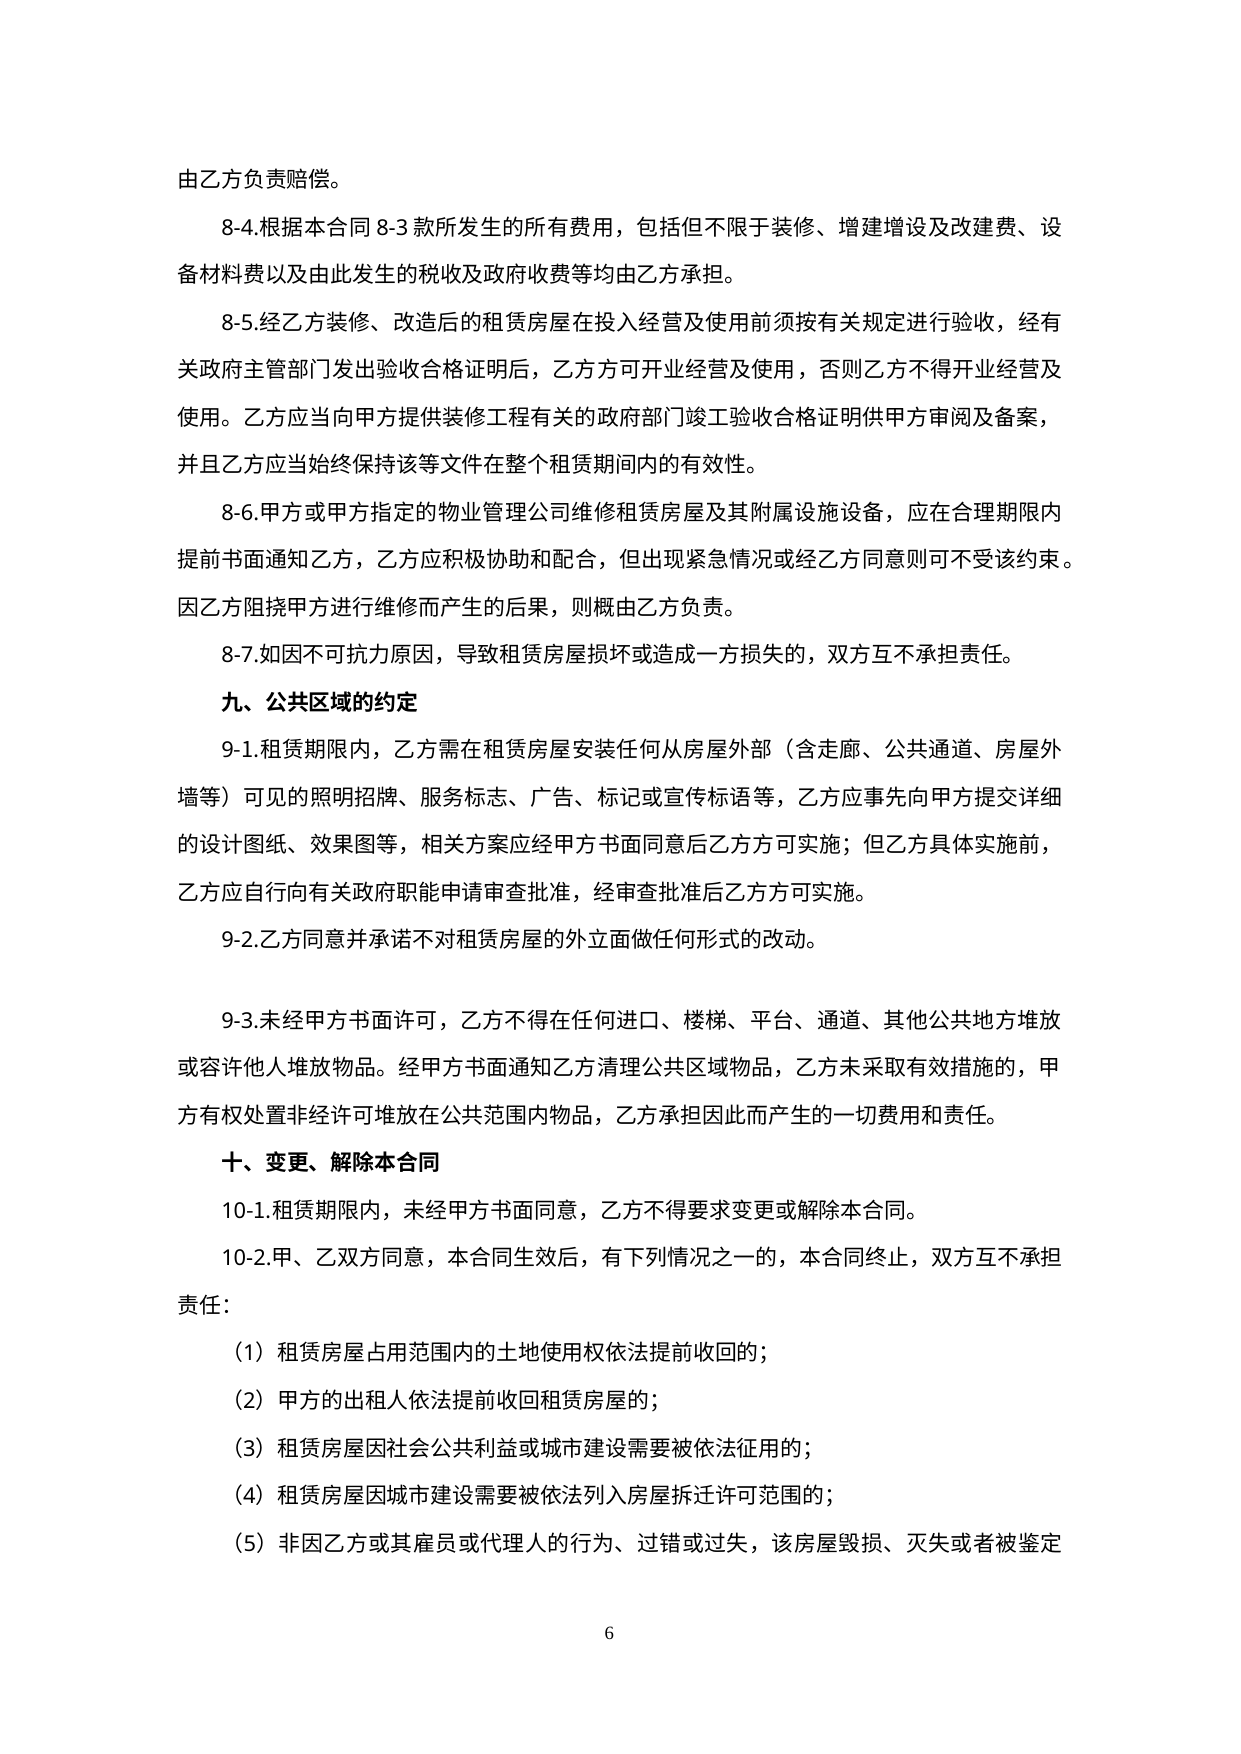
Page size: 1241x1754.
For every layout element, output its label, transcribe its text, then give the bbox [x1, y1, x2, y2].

text 8-5.经乙方装修、改造后的租赁房屋在投入经营及使用前须按有关规定进行验收，经有关政府主管部门发出验收合格证明后，乙方方可开业经营及使用，否则乙方不得开业经营及使用。乙方应当向甲方提供装修工程有关的政府部门竣工验收合格证明供甲方审阅及备案，并且乙方应当始终保持该等文件在整个租赁期间内的有效性。 [177, 304, 1063, 479]
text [177, 1526, 1063, 1558]
text （3）租赁房屋因社会公共利益或城市建设需要被依法征用的； [177, 1431, 1063, 1462]
text （2）甲方的出租人依法提前收回租赁房屋的； [177, 1383, 1063, 1415]
text 8-7.如因不可抗力原因，导致租赁房屋损坏或造成一方损失的，双方互不承担责任。 [177, 637, 1063, 669]
text 10-2.甲、乙双方同意，本合同生效后，有下列情况之一的，本合同终止，双方互不承担责任： [177, 1240, 1063, 1319]
text （1）租赁房屋占用范围内的土地使用权依法提前收回的； [177, 1335, 1063, 1367]
text 8-4.根据本合同8-3款所发生的所有费用，包括但不限于装修、增建增设及改建费、设备材料费以及由此发生的税收及政府收费等均由乙方承担。 [177, 209, 1063, 289]
text 9-3.未经甲方书面许可，乙方不得在任何进口、楼梯、平台、通道、其他公共地方堆放或容许他人堆放物品。经甲方书面通知乙方清理公共区域物品，乙方未采取有效措施的，甲方有权处置非经许可堆放在公共范围内物品，乙方承担因此而产生的一切费用和责任。 [177, 1003, 1063, 1129]
list 9-2.乙方同意并承诺不对租赁房屋的外立面做任何形式的改动。 [177, 922, 1063, 954]
text 8-6.甲方或甲方指定的物业管理公司维修租赁房屋及其附属设施设备，应在合理期限内提前书面通知乙方，乙方应积极协助和配合，但出现紧急情况或经乙方同意则可不受该约束。因乙方阻挠甲方进行维修而产生的后果，则概由乙方负责。 [177, 495, 1063, 621]
text 十、变更、解除本合同 [177, 1145, 1063, 1177]
text （4）租赁房屋因城市建设需要被依法列入房屋拆迁许可范围的； [177, 1478, 1063, 1510]
text 10-1.租赁期限内，未经甲方书面同意，乙方不得要求变更或解除本合同。 [177, 1193, 1063, 1224]
text 9-1.租赁期限内，乙方需在租赁房屋安装任何从房屋外部（含走廊、公共通道、房屋外墙等）可见的照明招牌、服务标志、广告、标记或宣传标语等，乙方应事先向甲方提交详细的设计图纸、效果图等，相关方案应经甲方书面同意后乙方方可实施；但乙方具体实施前，乙方应自行向有关政府职能申请审查批准，经审查批准后乙方方可实施。 [177, 732, 1063, 907]
text 九、公共区域的约定 [177, 685, 1063, 717]
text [177, 162, 1063, 194]
